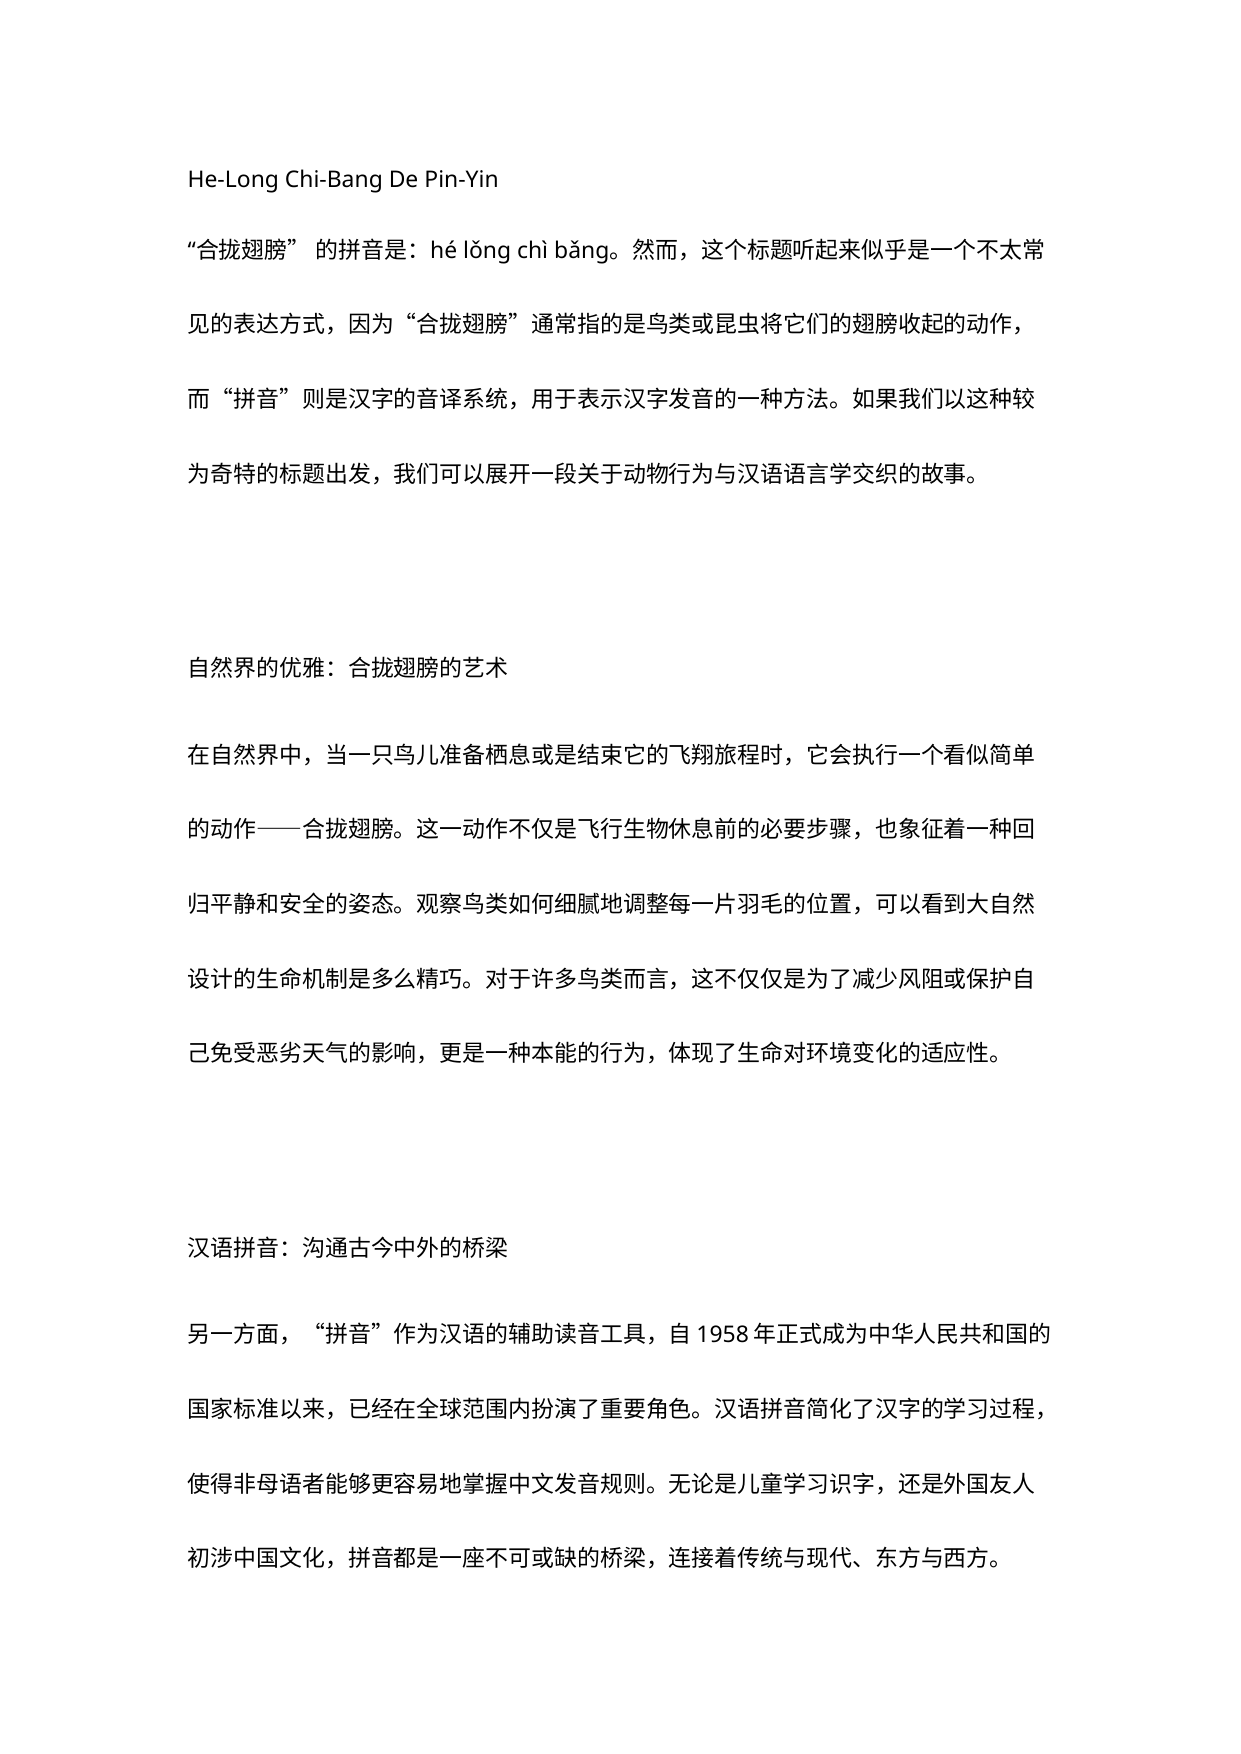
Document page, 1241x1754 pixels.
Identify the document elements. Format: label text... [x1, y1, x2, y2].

text 自然界的优雅：合拢翅膀的艺术 [187, 634, 1053, 699]
text 另一方面，“拼音”作为汉语的辅助读音工具，自1958年正式成为中华人民共和国的国家标准以来，已经在全球范围内扮演了重要角色。汉语拼音简化了汉字的学习过程，使得非母语者能够更容易地掌握中文发音规则。无论是儿童学习识字，还是外国友人初涉中国文化，拼音都是一座不可或缺的桥梁，连接着传统与现代、东方与西方。 [187, 1300, 1053, 1589]
text 汉语拼音：沟通古今中外的桥梁 [187, 1214, 1053, 1279]
text He-Long Chi-Bang De Pin-Yin [187, 162, 1053, 194]
text 在自然界中，当一只鸟儿准备栖息或是结束它的飞翔旅程时，它会执行一个看似简单的动作——合拢翅膀。这一动作不仅是飞行生物休息前的必要步骤，也象征着一种回归平静和安全的姿态。观察鸟类如何细腻地调整每一片羽毛的位置，可以看到大自然设计的生命机制是多么精巧。对于许多鸟类而言，这不仅仅是为了减少风阻或保护自己免受恶劣天气的影响，更是一种本能的行为，体现了生命对环境变化的适应性。 [187, 721, 1053, 1084]
text “合拢翅膀” 的拼音是：hé lǒng chì bǎng。然而，这个标题听起来似乎是一个不太常见的表达方式，因为“合拢翅膀”通常指的是鸟类或昆虫将它们的翅膀收起的动作，而“拼音”则是汉字的音译系统，用于表示汉字发音的一种方法。如果我们以这种较为奇特的标题出发，我们可以展开一段关于动物行为与汉语语言学交织的故事。 [187, 216, 1053, 505]
